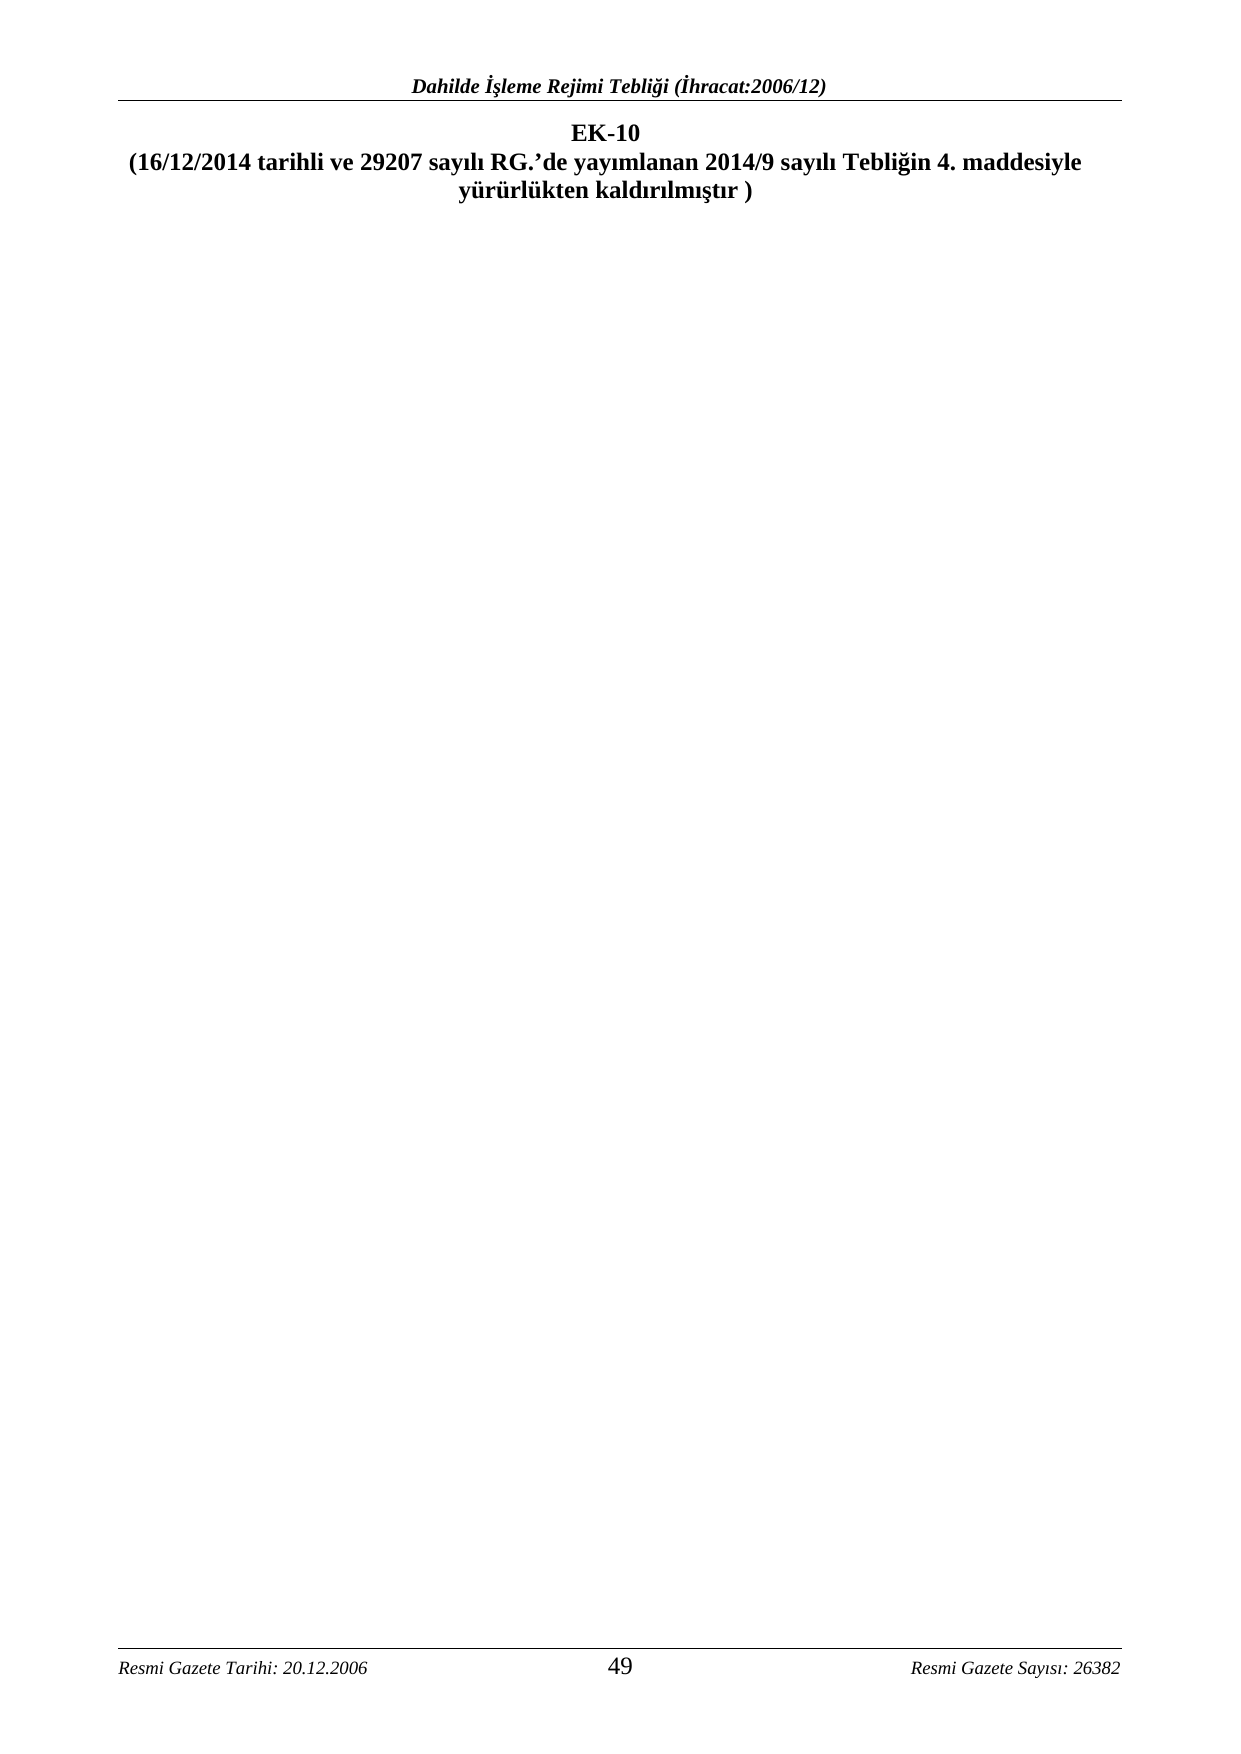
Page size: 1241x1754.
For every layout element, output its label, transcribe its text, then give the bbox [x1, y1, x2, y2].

title EK-10 (16/12/2014 tarihli ve 29207 sayılı RG.’de yayımlanan 2014/9 sayılı Tebliğin 4. maddesiyle yürürlükten kaldırılmıştır ) [118, 118, 1093, 204]
